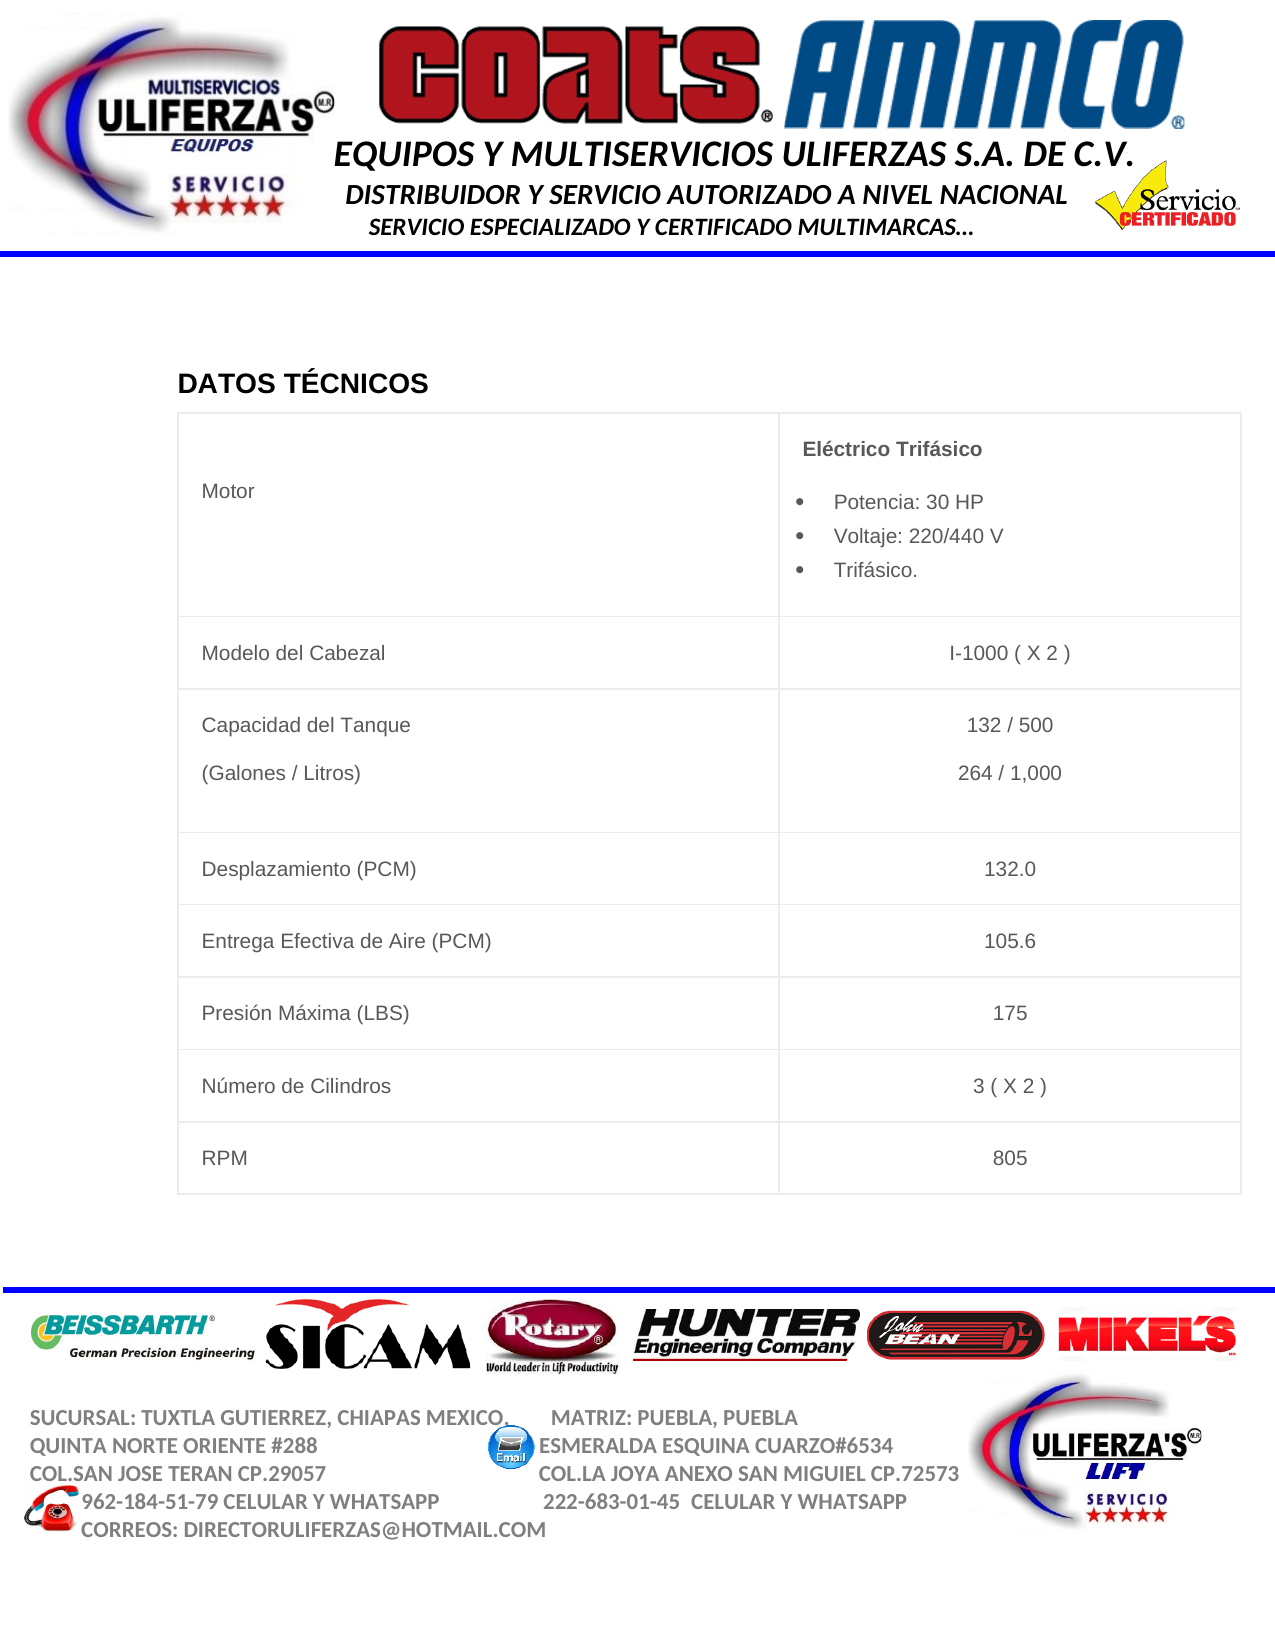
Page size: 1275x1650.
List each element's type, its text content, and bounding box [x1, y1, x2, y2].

picture [481, 1299, 621, 1375]
picture [20, 1479, 86, 1534]
table_cell RPM [179, 1123, 778, 1193]
table_cell 175 [780, 978, 1240, 1048]
picture [784, 20, 1185, 129]
table_header Motor [179, 414, 778, 616]
table_cell 105.6 [780, 905, 1240, 976]
picture [7, 13, 335, 235]
table_cell 132 / 500 264 / 1,000 [780, 690, 1240, 831]
table_cell I-1000 ( X 2 ) [780, 617, 1240, 688]
picture [865, 1293, 1241, 1531]
table_cell Presión Máxima (LBS) [179, 978, 778, 1048]
picture [371, 17, 779, 131]
picture [26, 1308, 258, 1365]
table_cell Capacidad del Tanque (Galones / Litros) [179, 690, 778, 831]
table_cell Desplazamiento (PCM) [179, 833, 778, 904]
picture [483, 1421, 536, 1473]
text DATOS TÉCNICOS [177, 367, 1240, 399]
table_cell 805 [780, 1123, 1240, 1193]
picture [1090, 152, 1244, 243]
table_cell Entrega Efectiva de Aire (PCM) [179, 905, 778, 976]
table_cell Número de Cilindros [179, 1050, 778, 1121]
table_header Eléctrico Trifásico Potencia: 30 HP Voltaje: 220/440 V Trifásico. [780, 414, 1240, 616]
table_cell 3 ( X 2 ) [780, 1050, 1240, 1121]
table_cell Modelo del Cabezal [179, 617, 778, 688]
picture [265, 1299, 471, 1369]
table_cell 132.0 [780, 833, 1240, 904]
picture [632, 1309, 860, 1361]
